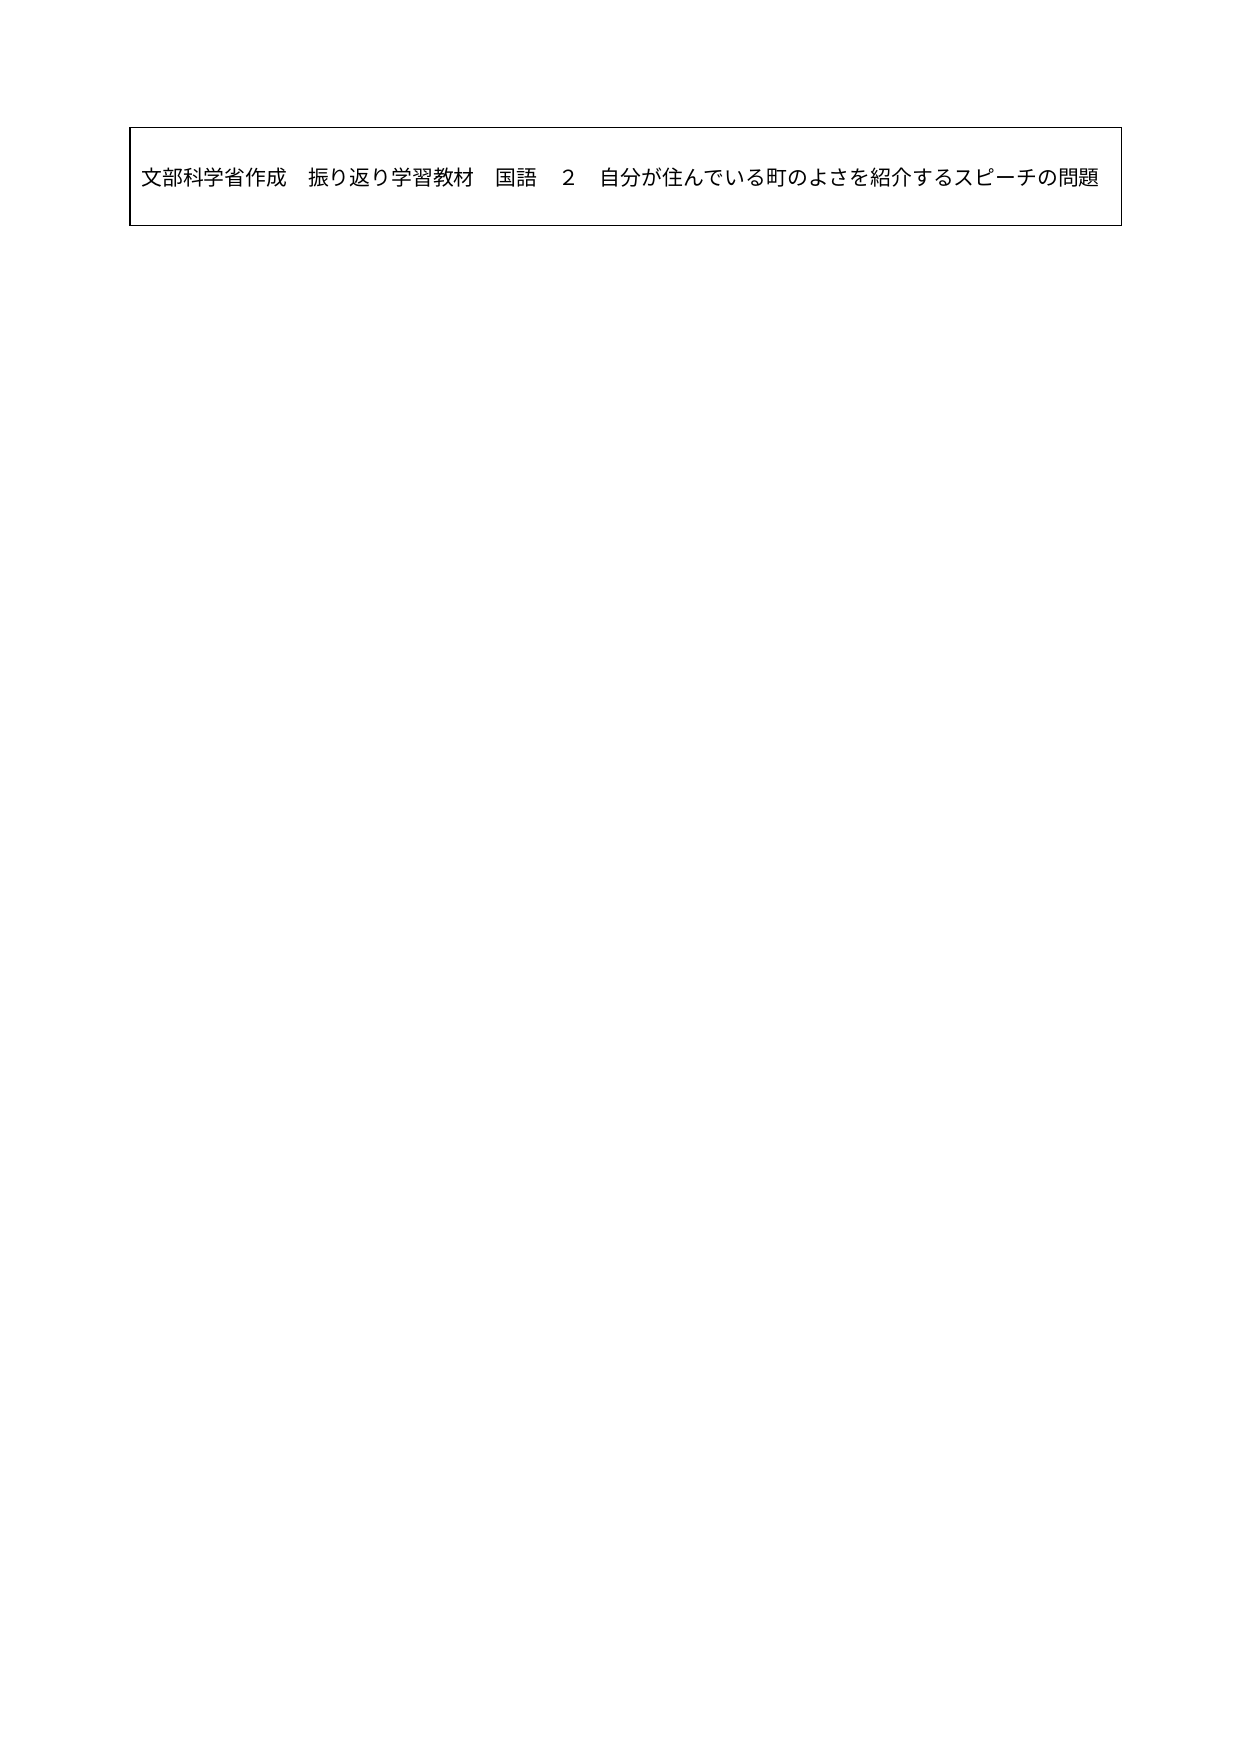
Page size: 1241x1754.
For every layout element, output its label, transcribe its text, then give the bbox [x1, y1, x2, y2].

table_cell 文部科学省作成 振り返り学習教材 国語 ２ 自分が住んでいる町のよさを紹介するスピーチの問題 [131, 128, 1121, 224]
